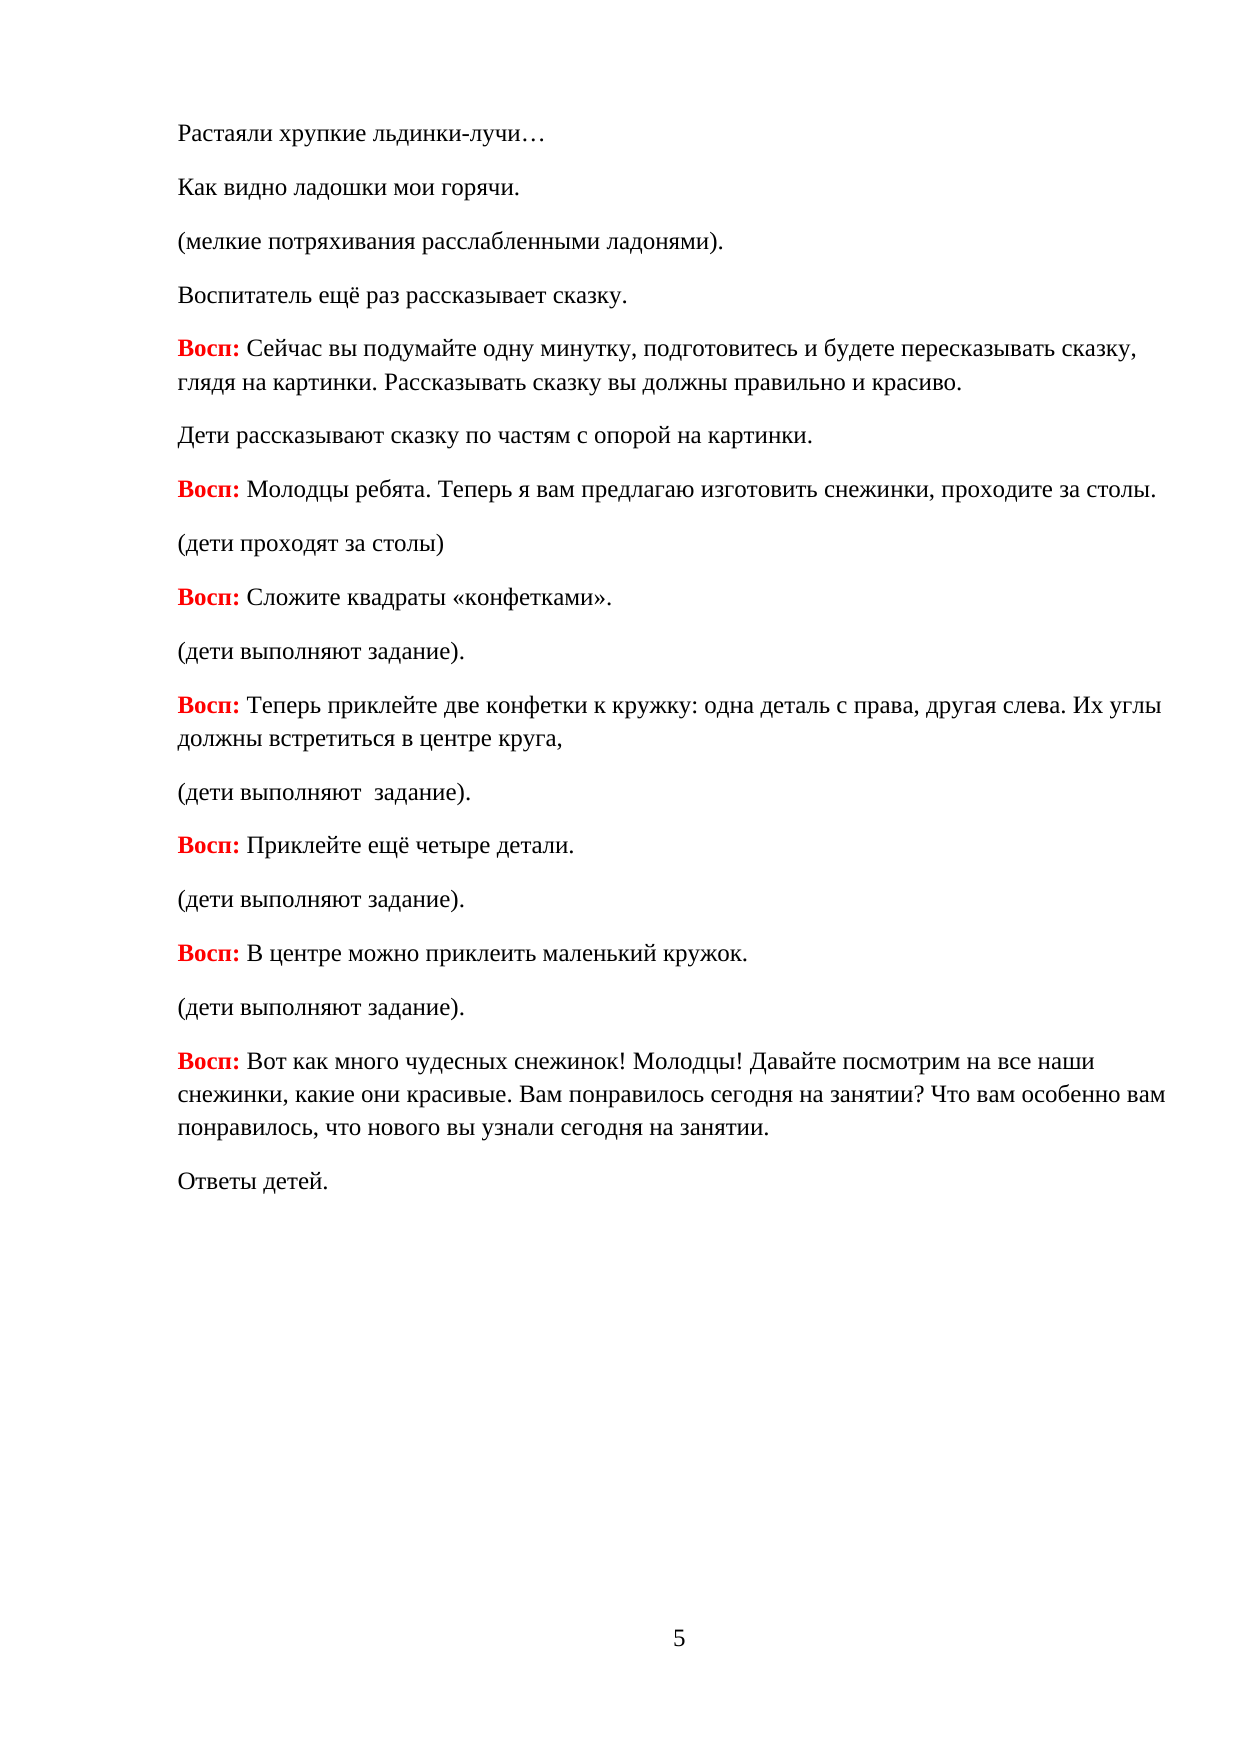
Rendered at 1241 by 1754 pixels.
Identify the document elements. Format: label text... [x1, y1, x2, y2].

text Дети рассказывают сказку по частям с опорой на картинки. [177, 420, 1181, 449]
text Растаяли хрупкие льдинки-лучи… [177, 118, 1181, 147]
text Восп: В центре можно приклеить маленький кружок. [177, 938, 1181, 967]
text Восп: Молодцы ребята. Теперь я вам предлагаю изготовить снежинки, проходите за столы. [177, 474, 1181, 503]
text Восп: Приклейте ещё четыре детали. [177, 830, 1181, 859]
text Восп: Вот как много чудесных снежинок! Молодцы! Давайте посмотрим на все наши снежинки, какие они красивые. Вам понравилось сегодня на занятии? Что вам особенно вам понравилось, что нового вы узнали сегодня на занятии. [177, 1046, 1181, 1141]
text (дети выполняют задание). [177, 777, 1181, 805]
text (дети выполняют задание). [177, 992, 1181, 1021]
text Как видно ладошки мои горячи. [177, 172, 1181, 201]
text Восп: Теперь приклейте две конфетки к кружку: одна деталь с права, другая слева. Их углы должны встретиться в центре круга, [177, 690, 1181, 751]
text (дети проходят за столы) [177, 528, 1181, 557]
text Восп: Сложите квадраты «конфетками». [177, 582, 1181, 611]
text (мелкие потряхивания расслабленными ладонями). [177, 226, 1181, 254]
text Воспитатель ещё раз рассказывает сказку. [177, 280, 1181, 308]
text Восп: Сейчас вы подумайте одну минутку, подготовитесь и будете пересказывать сказку, глядя на картинки. Рассказывать сказку вы должны правильно и красиво. [177, 333, 1181, 395]
text (дети выполняют задание). [177, 636, 1181, 664]
text (дети выполняют задание). [177, 884, 1181, 913]
text Ответы детей. [177, 1166, 1181, 1194]
